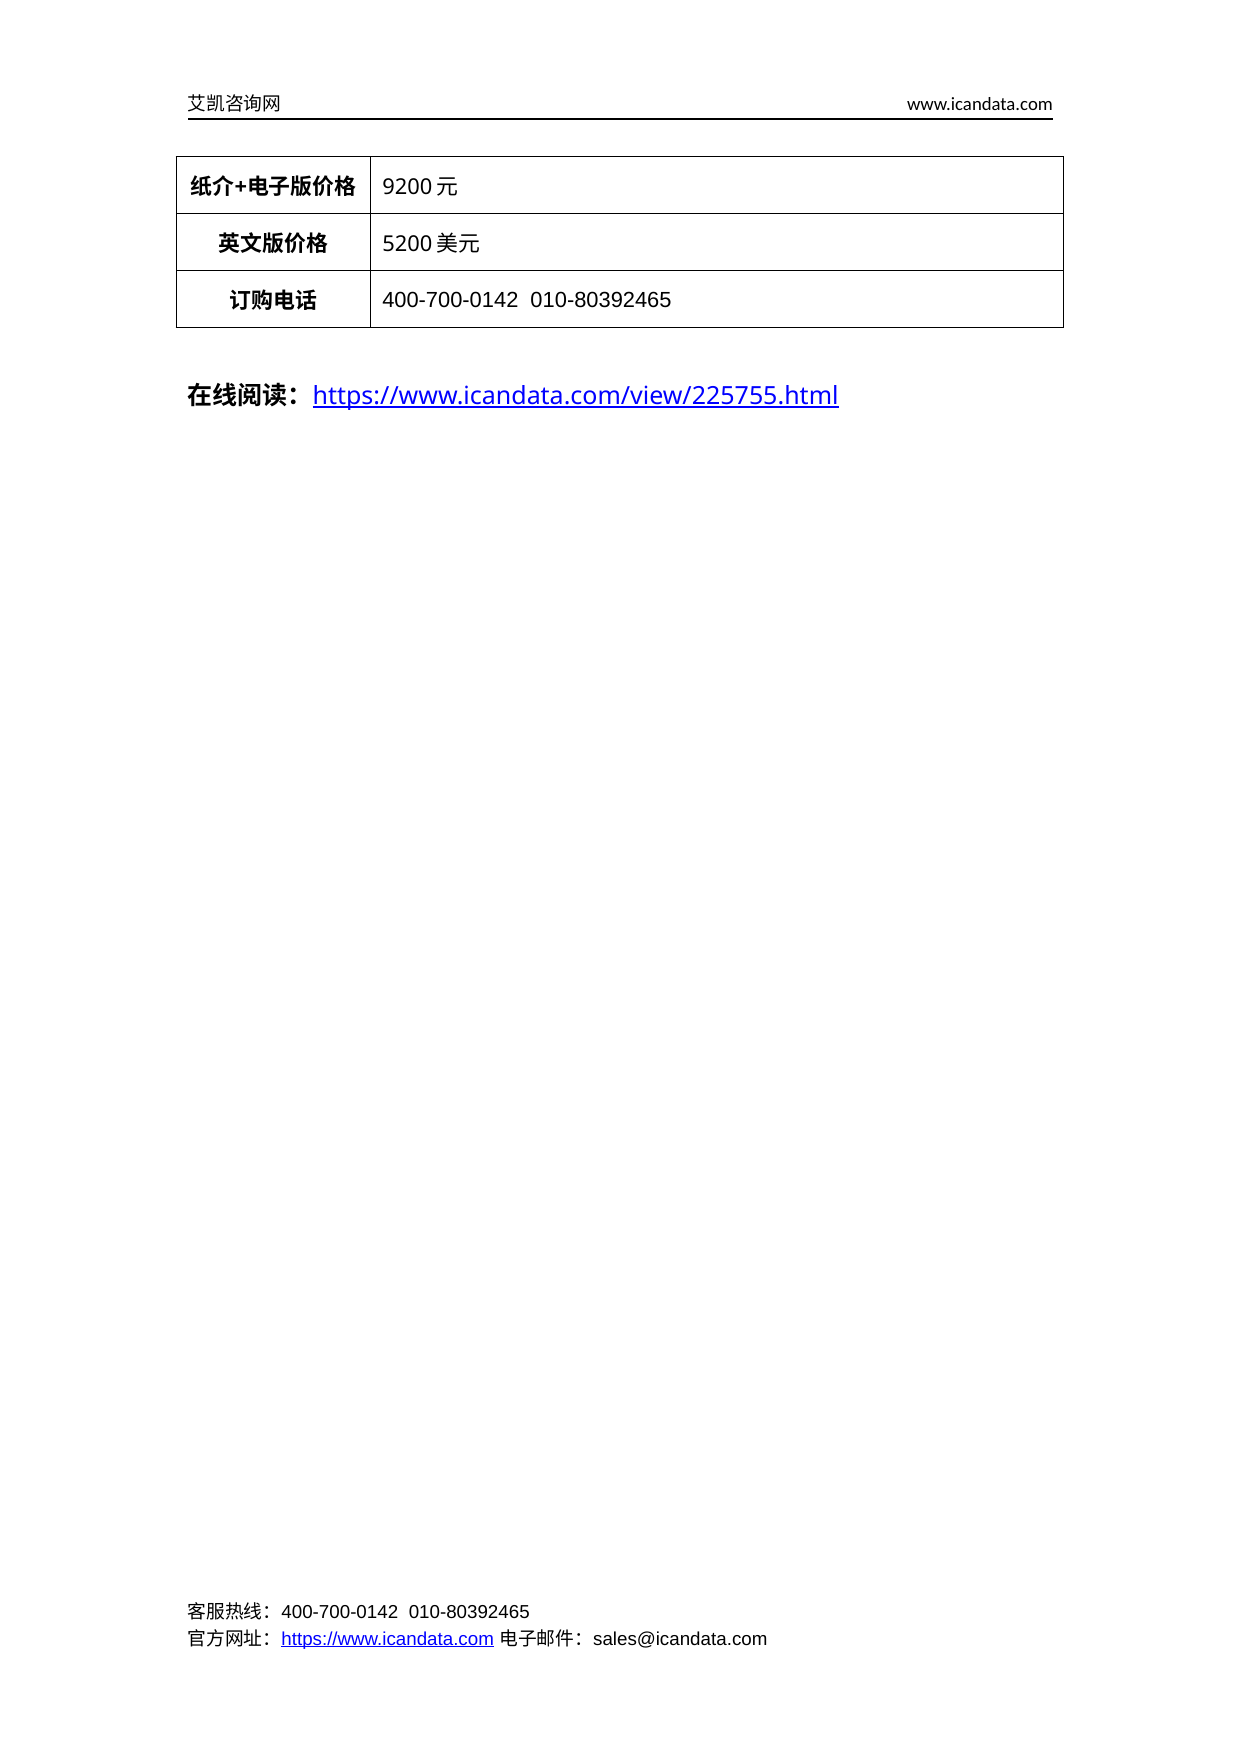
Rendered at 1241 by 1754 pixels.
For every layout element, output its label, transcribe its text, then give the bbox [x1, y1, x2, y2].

table_cell 400-700-0142 010-80392465 [371, 271, 1063, 327]
table_cell 纸介+电子版价格 [177, 157, 370, 213]
text 在线阅读：https://www.icandata.com/view/225755.html [187, 361, 1053, 426]
table_cell 订购电话 [177, 271, 370, 327]
table_cell 9200元 [371, 157, 1063, 213]
table_cell 5200美元 [371, 214, 1063, 270]
table_cell 英文版价格 [177, 214, 370, 270]
